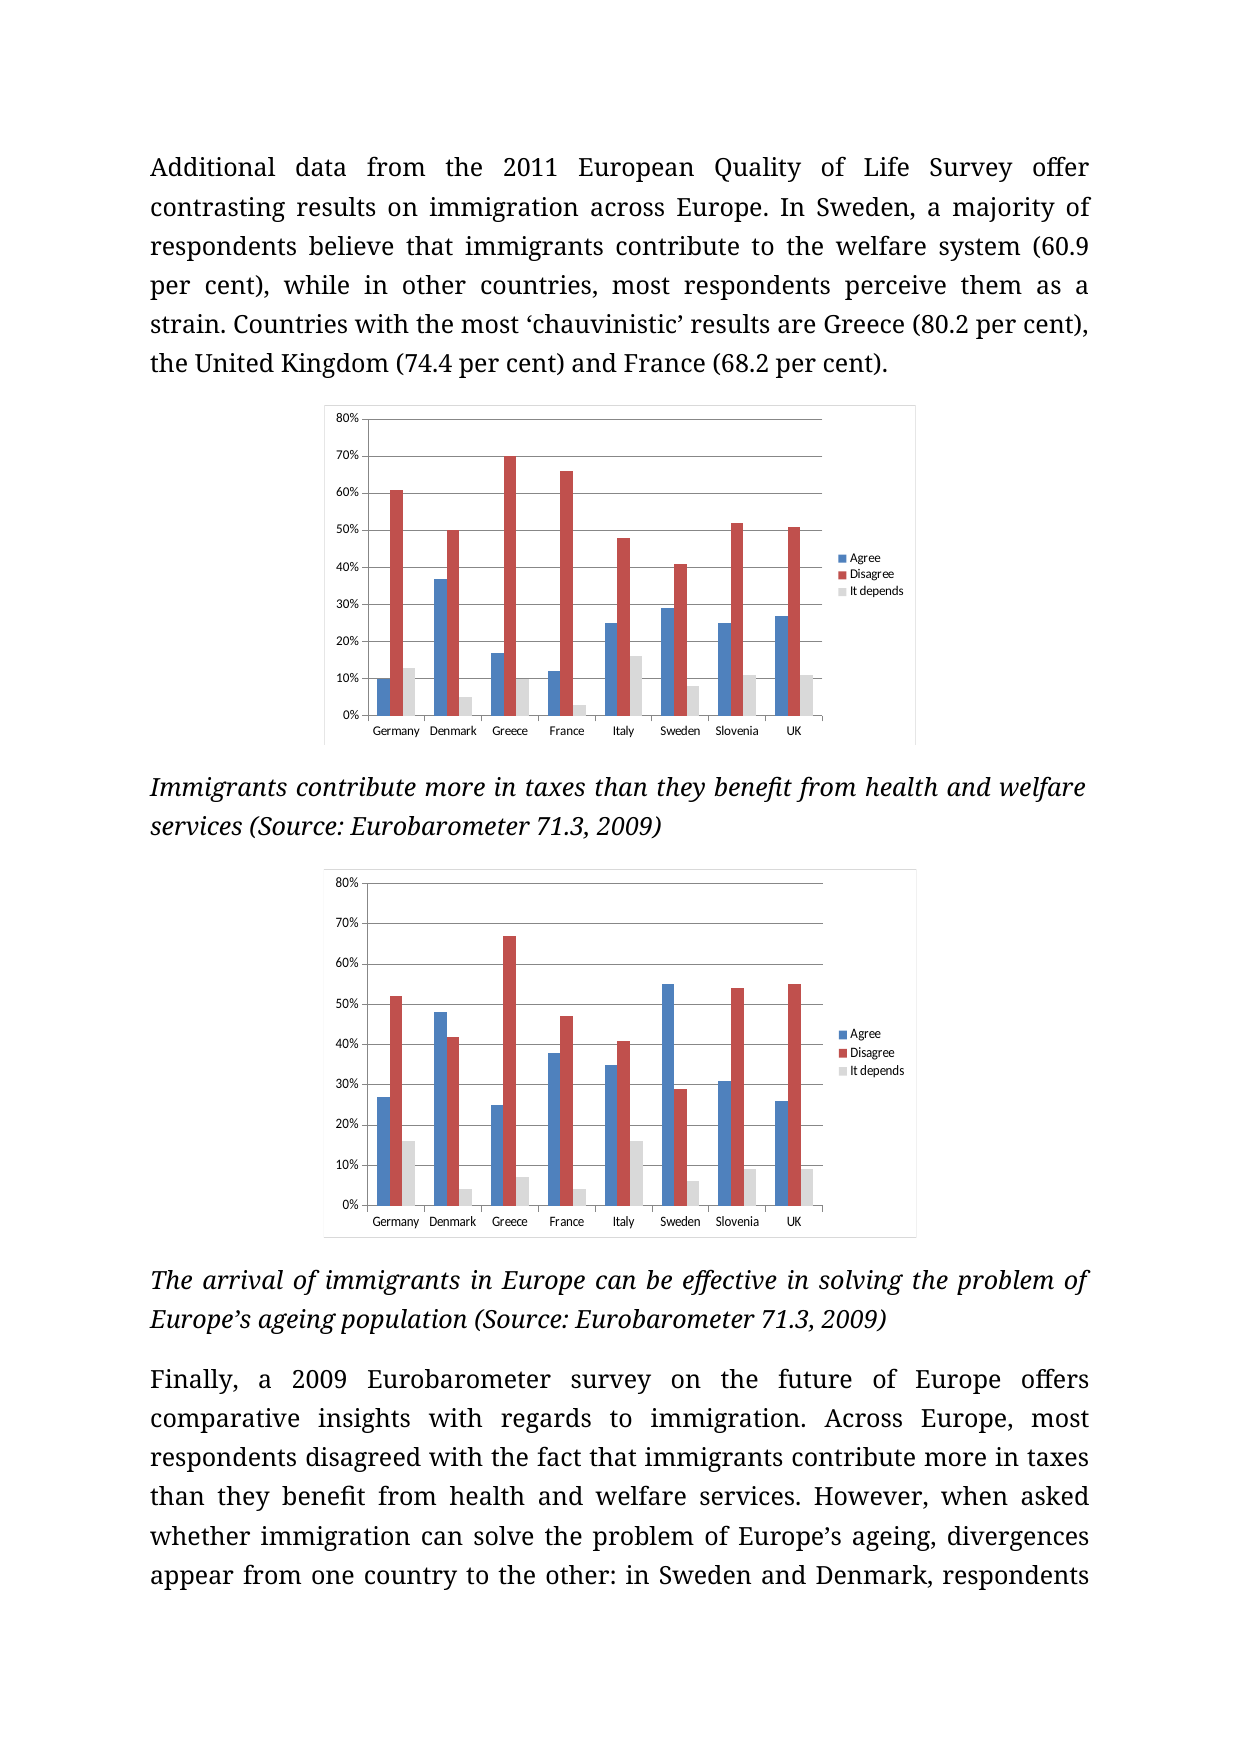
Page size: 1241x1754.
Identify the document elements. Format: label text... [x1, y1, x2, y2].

text Immigrants contribute more in taxes than they benefit from health and welfare services (Source: Eurobarometer 71.3, 2009) [150, 770, 1090, 843]
text Additional data from the 2011 European Quality of Life Survey offer contrasting results on immigration across Europe. In Sweden, a majority of respondents believe that immigrants contribute to the welfare system (60.9 per cent), while in other countries, most respondents perceive them as a strain. Countries with the most ‘chauvinistic’ results are Greece (80.2 per cent), the United Kingdom (74.4 per cent) and France (68.2 per cent). [150, 150, 1090, 380]
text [150, 1361, 1090, 1591]
text The arrival of immigrants in Europe can be effective in solving the problem of Europe’s ageing population (Source: Eurobarometer 71.3, 2009) [150, 1262, 1090, 1336]
